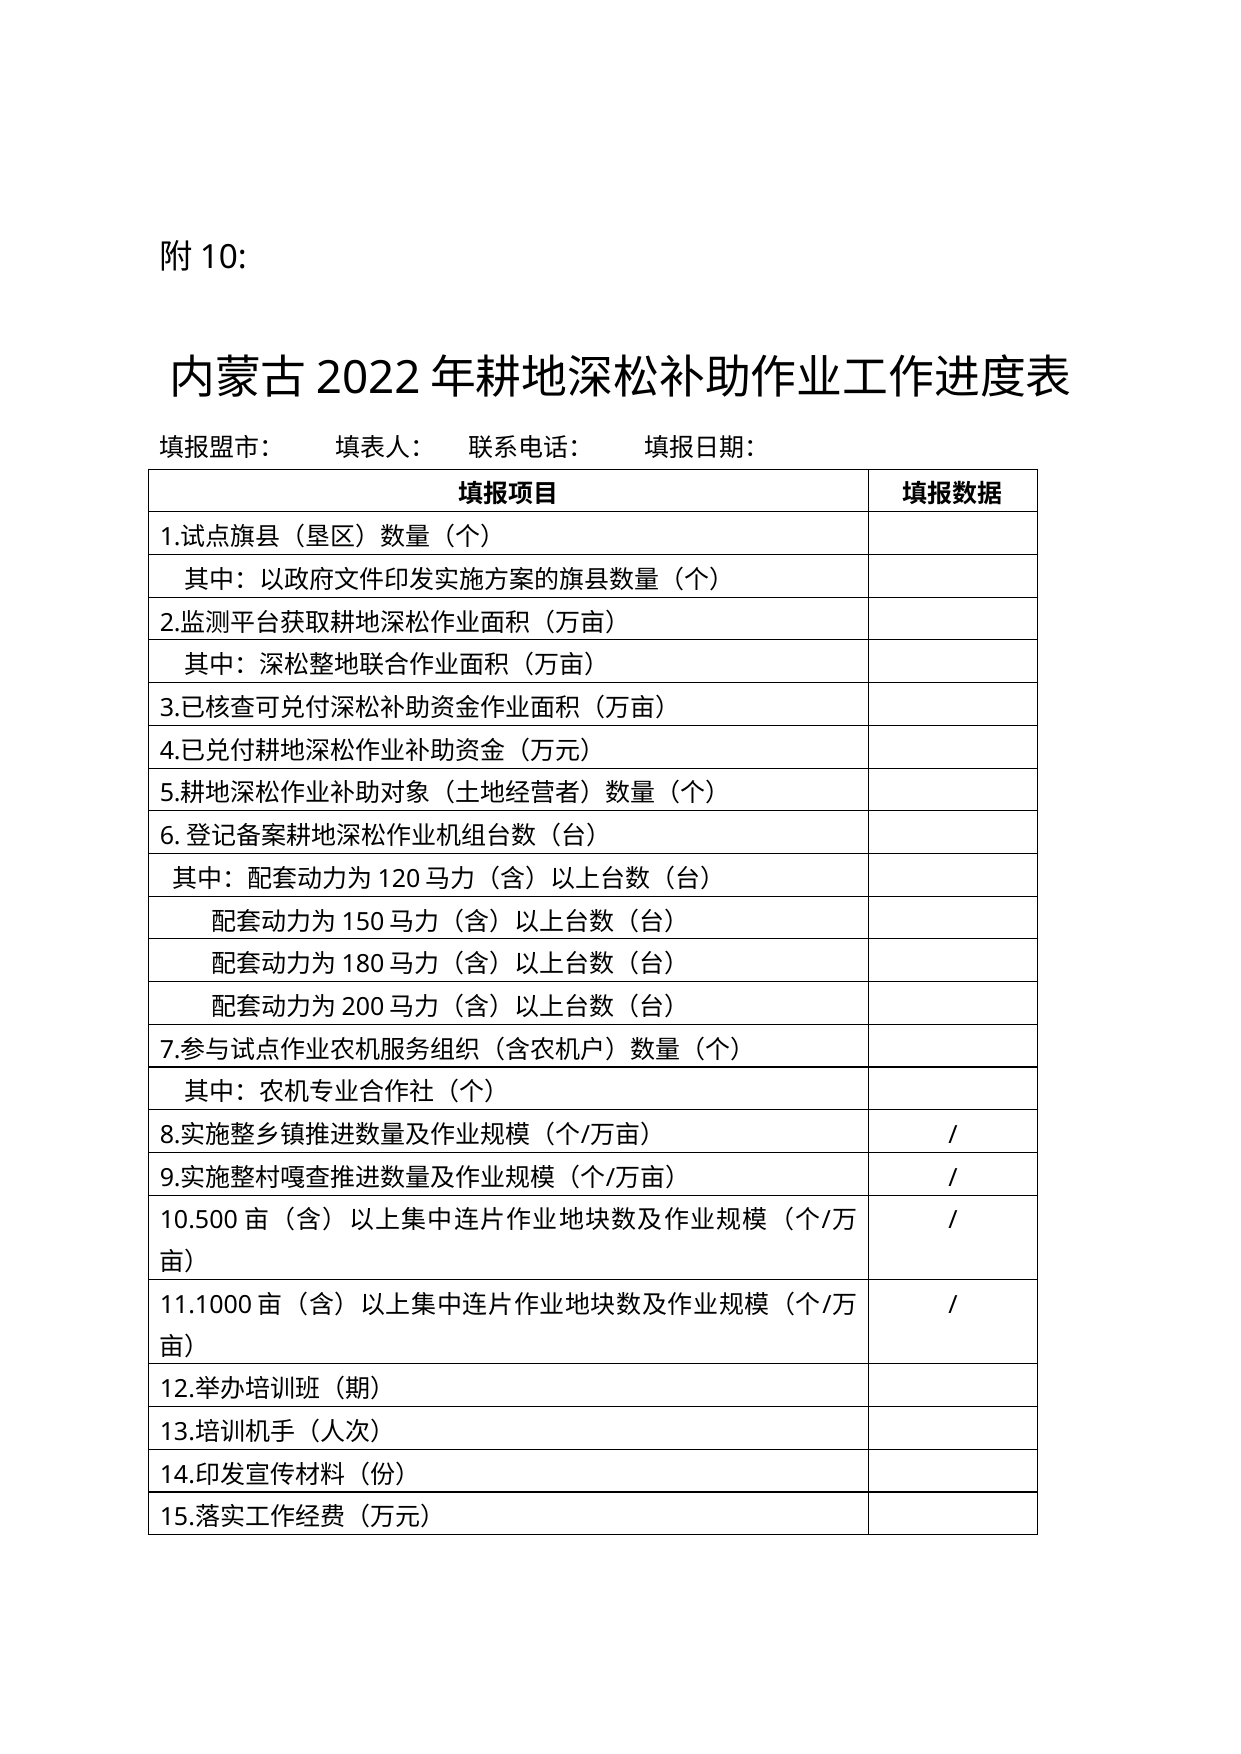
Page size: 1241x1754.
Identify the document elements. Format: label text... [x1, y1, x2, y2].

table_cell [869, 555, 1037, 597]
table_cell 6. 登记备案耕地深松作业机组台数（台） [149, 811, 868, 853]
table_cell [869, 1025, 1037, 1066]
table_cell / [869, 1110, 1037, 1152]
table_cell 7.参与试点作业农机服务组织（含农机户）数量（个） [149, 1025, 868, 1066]
table_cell / [869, 1196, 1037, 1279]
table_cell 8.实施整乡镇推进数量及作业规模（个/万亩） [149, 1110, 868, 1152]
table_cell 其中：农机专业合作社（个） [149, 1068, 868, 1109]
table_cell 9.实施整村嘎查推进数量及作业规模（个/万亩） [149, 1153, 868, 1194]
table_cell [869, 726, 1037, 767]
text 填报盟市： 填表人： 联系电话： 填报日期： [159, 406, 1081, 468]
table_cell [869, 640, 1037, 682]
table_cell 4.已兑付耕地深松作业补助资金（万元） [149, 726, 868, 767]
table_cell [869, 854, 1037, 896]
table_cell [869, 982, 1037, 1024]
table_cell 13.培训机手（人次） [149, 1407, 868, 1449]
table_header 填报数据 [869, 470, 1037, 511]
table_cell 其中：以政府文件印发实施方案的旗县数量（个） [149, 555, 868, 597]
table_cell [869, 1068, 1037, 1109]
table_cell 其中：配套动力为120马力（含）以上台数（台） [149, 854, 868, 896]
table_cell 其中：深松整地联合作业面积（万亩） [149, 640, 868, 682]
table_cell [869, 512, 1037, 554]
table_header 填报项目 [149, 470, 868, 511]
table_cell 2.监测平台获取耕地深松作业面积（万亩） [149, 598, 868, 639]
table_cell [869, 897, 1037, 938]
table_cell 12.举办培训班（期） [149, 1364, 868, 1406]
table_cell 1.试点旗县（垦区）数量（个） [149, 512, 868, 554]
table_cell [869, 1407, 1037, 1449]
table_cell 配套动力为150马力（含）以上台数（台） [149, 897, 868, 938]
table_cell 5.耕地深松作业补助对象（土地经营者）数量（个） [149, 769, 868, 810]
table_cell 15.落实工作经费（万元） [149, 1493, 868, 1534]
table_cell 10.500亩（含）以上集中连片作业地块数及作业规模（个/万亩） [149, 1196, 868, 1279]
table_cell [869, 1364, 1037, 1406]
table_cell [869, 939, 1037, 981]
table_cell [869, 769, 1037, 810]
table_cell 14.印发宣传材料（份） [149, 1450, 868, 1491]
table_cell [869, 1493, 1037, 1534]
table_cell 11.1000亩（含）以上集中连片作业地块数及作业规模（个/万亩） [149, 1280, 868, 1363]
table_cell 配套动力为180马力（含）以上台数（台） [149, 939, 868, 981]
table_cell [869, 1450, 1037, 1491]
table_cell 3.已核查可兑付深松补助资金作业面积（万亩） [149, 683, 868, 725]
table_cell [869, 683, 1037, 725]
table_cell / [869, 1280, 1037, 1363]
table_cell / [869, 1153, 1037, 1194]
table_cell [869, 811, 1037, 853]
table_cell 配套动力为200马力（含）以上台数（台） [149, 982, 868, 1024]
text 内蒙古2022年耕地深松补助作业工作进度表 [159, 343, 1081, 406]
table_cell [869, 598, 1037, 639]
text 附10: [159, 218, 1081, 281]
